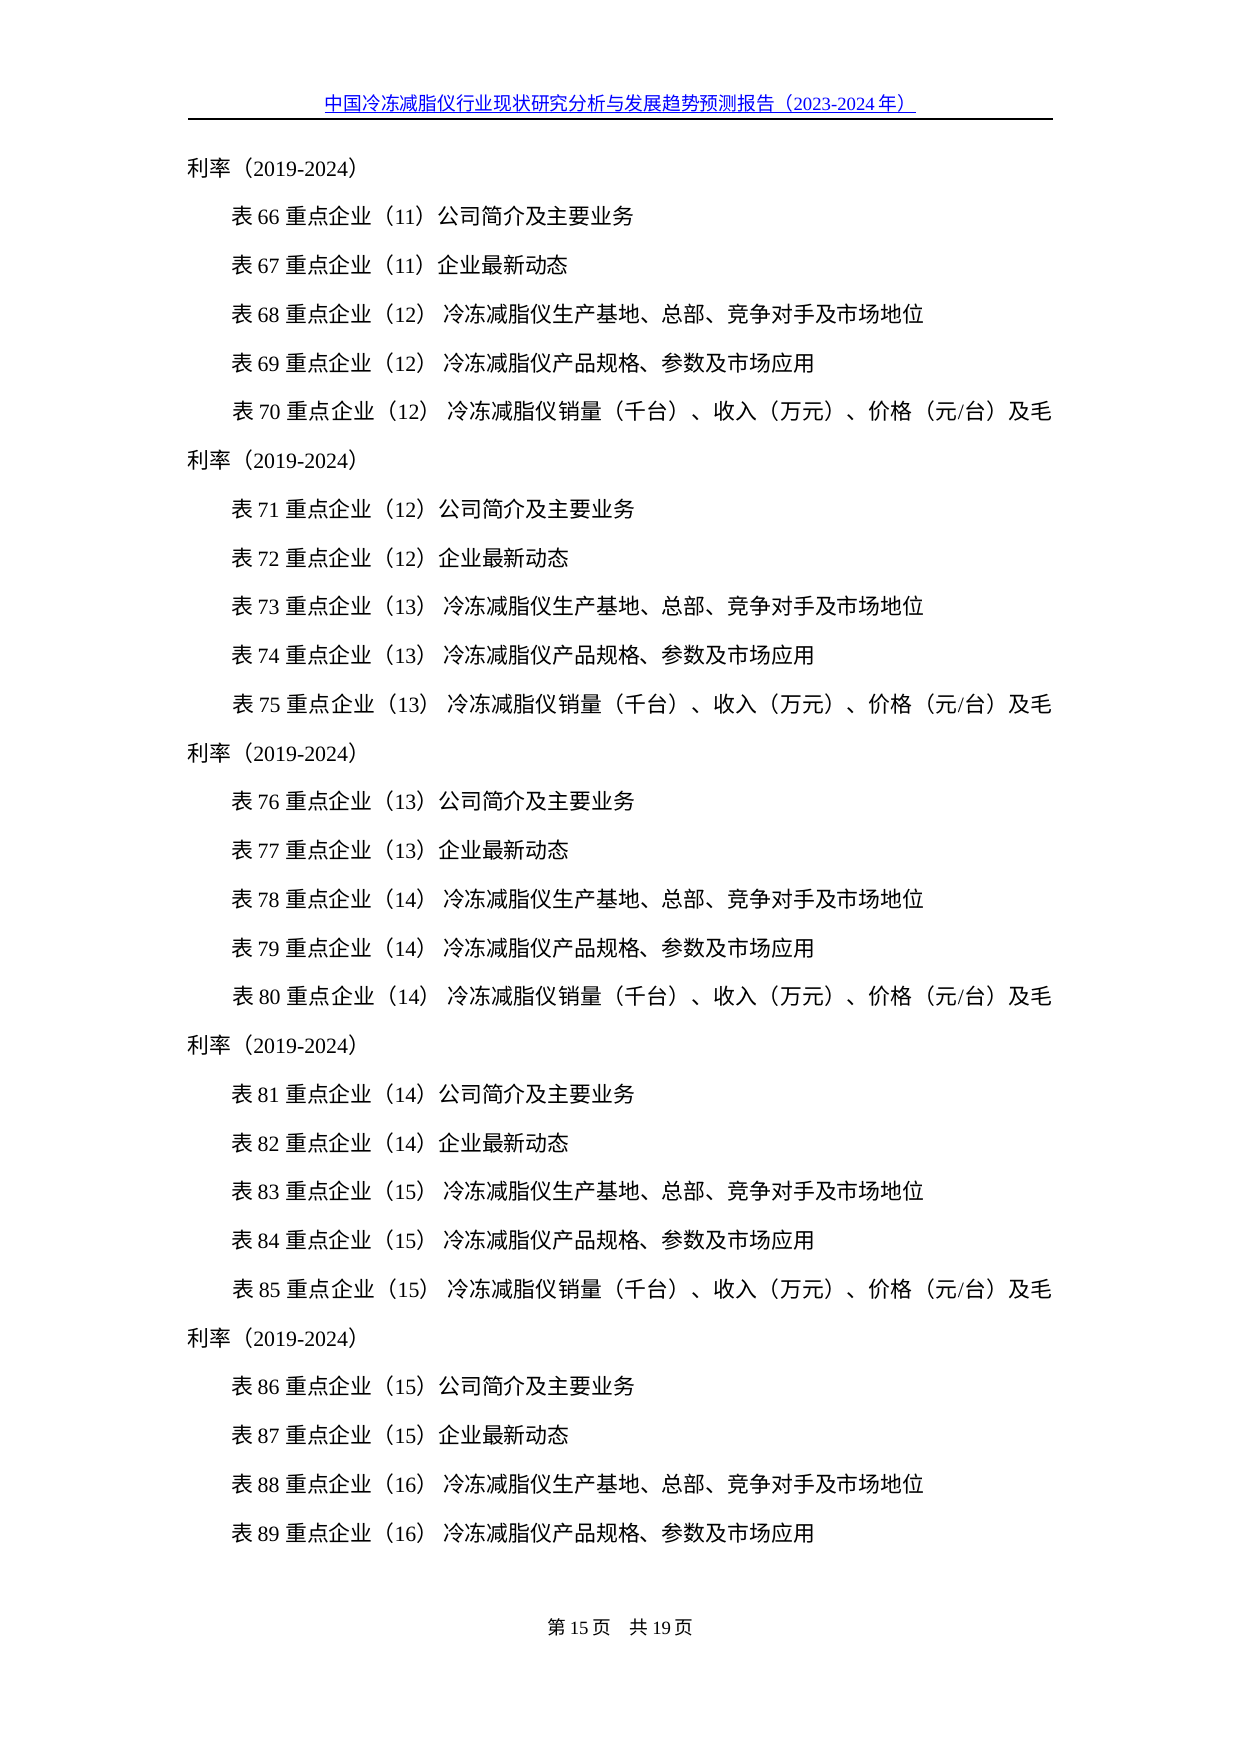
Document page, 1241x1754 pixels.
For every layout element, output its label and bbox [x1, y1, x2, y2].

text [187, 150, 1053, 1548]
